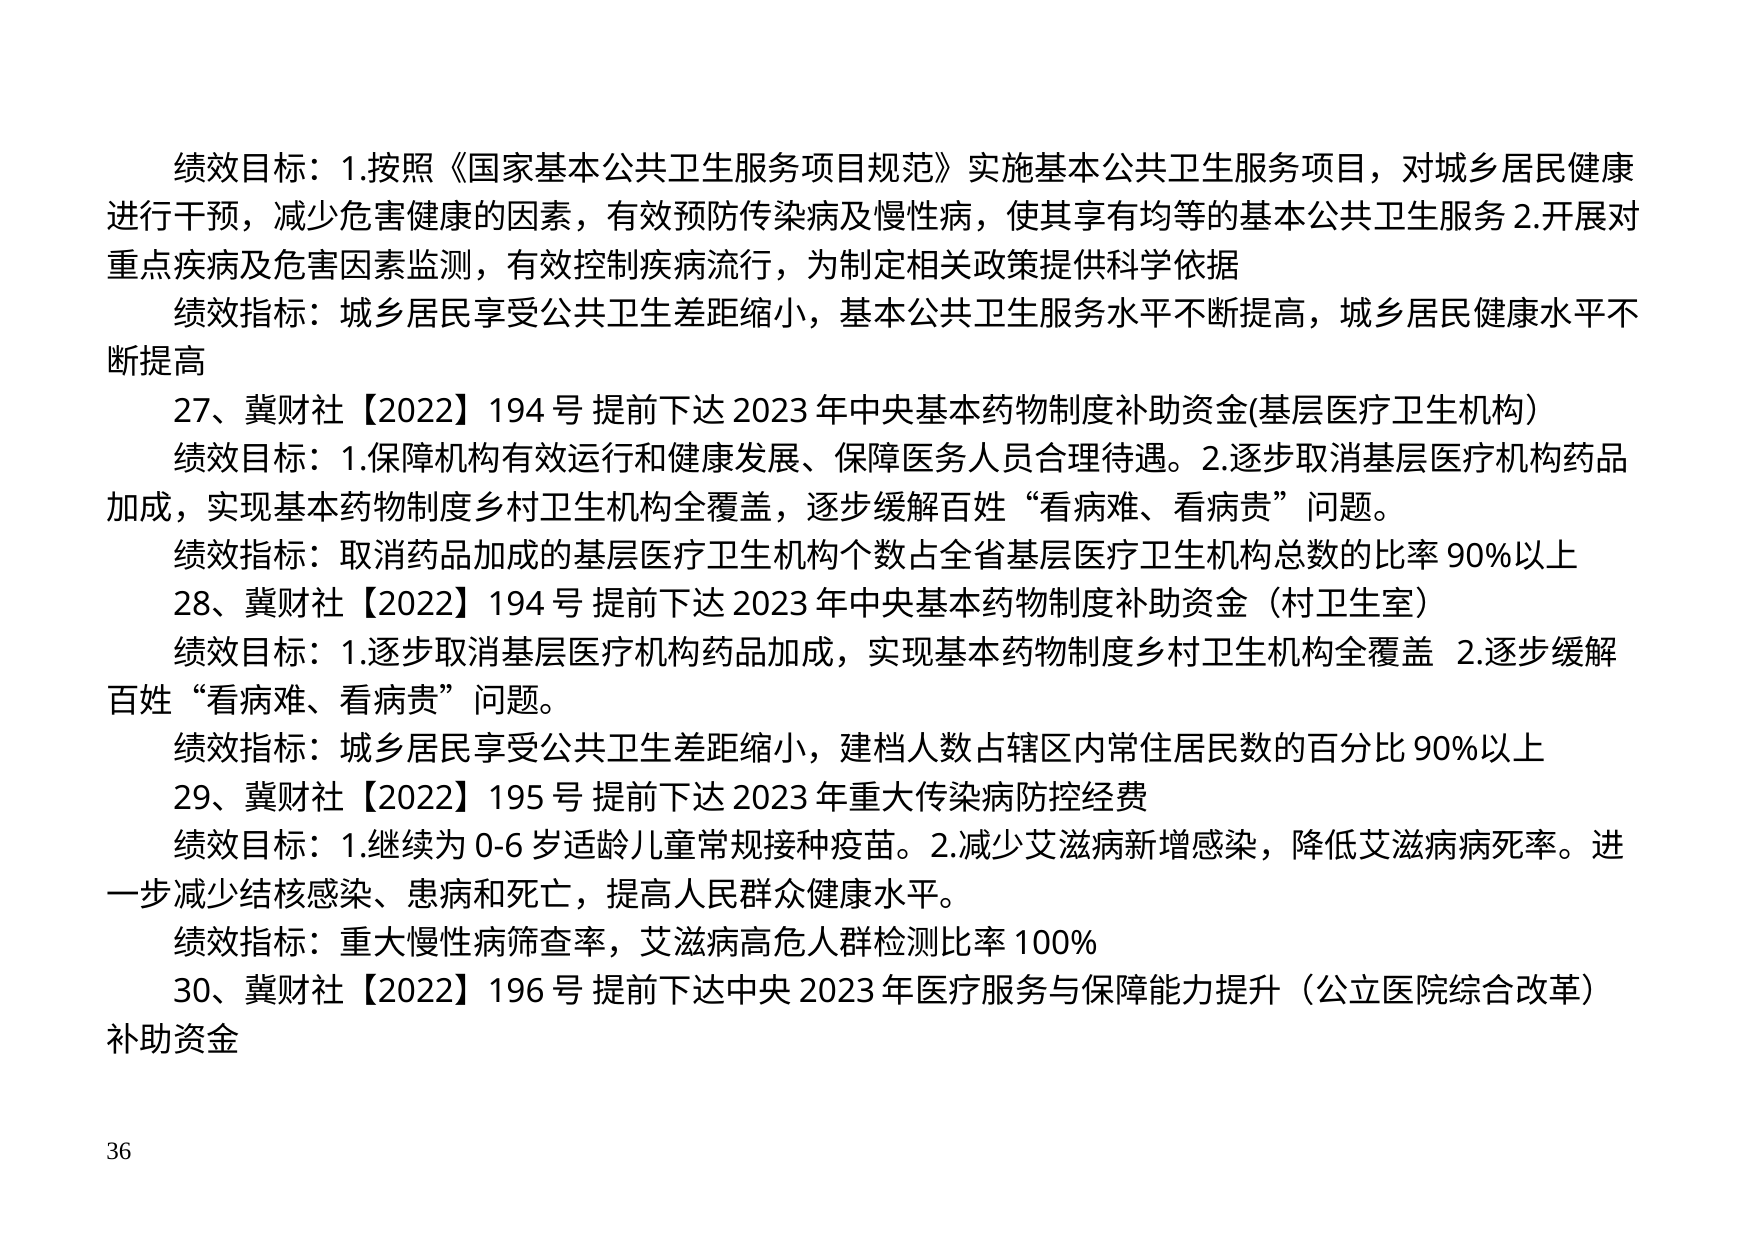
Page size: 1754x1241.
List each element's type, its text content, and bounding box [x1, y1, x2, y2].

text 绩效指标：城乡居民享受公共卫生差距缩小，基本公共卫生服务水平不断提高，城乡居民健康水平不断提高 [106, 287, 1648, 383]
text 绩效目标：1.逐步取消基层医疗机构药品加成，实现基本药物制度乡村卫生机构全覆盖 2.逐步缓解百姓“看病难、看病贵”问题。 [106, 626, 1648, 722]
text 27、冀财社【2022】194号 提前下达2023年中央基本药物制度补助资金(基层医疗卫生机构） [106, 383, 1648, 432]
text 29、冀财社【2022】195号 提前下达2023年重大传染病防控经费 [106, 771, 1648, 819]
text 绩效目标：1.继续为0-6岁适龄儿童常规接种疫苗。2.减少艾滋病新增感染，降低艾滋病病死率。进一步减少结核感染、患病和死亡，提高人民群众健康水平。 [106, 819, 1648, 916]
text 绩效指标：取消药品加成的基层医疗卫生机构个数占全省基层医疗卫生机构总数的比率90%以上 [106, 529, 1648, 577]
text 绩效目标：1.保障机构有效运行和健康发展、保障医务人员合理待遇。2.逐步取消基层医疗机构药品加成，实现基本药物制度乡村卫生机构全覆盖，逐步缓解百姓“看病难、看病贵”问题。 [106, 432, 1648, 529]
text 绩效指标：重大慢性病筛查率，艾滋病高危人群检测比率100% [106, 916, 1648, 964]
text 30、冀财社【2022】196号 提前下达中央2023年医疗服务与保障能力提升（公立医院综合改革）补助资金 [106, 964, 1648, 1061]
text 28、冀财社【2022】194号 提前下达2023年中央基本药物制度补助资金（村卫生室） [106, 577, 1648, 626]
text 绩效目标：1.按照《国家基本公共卫生服务项目规范》实施基本公共卫生服务项目，对城乡居民健康进行干预，减少危害健康的因素，有效预防传染病及慢性病，使其享有均等的基本公共卫生服务2.开展对重点疾病及危害因素监测，有效控制疾病流行，为制定相关政策提供科学依据 [106, 142, 1648, 287]
text 绩效指标：城乡居民享受公共卫生差距缩小，建档人数占辖区内常住居民数的百分比90%以上 [106, 722, 1648, 771]
